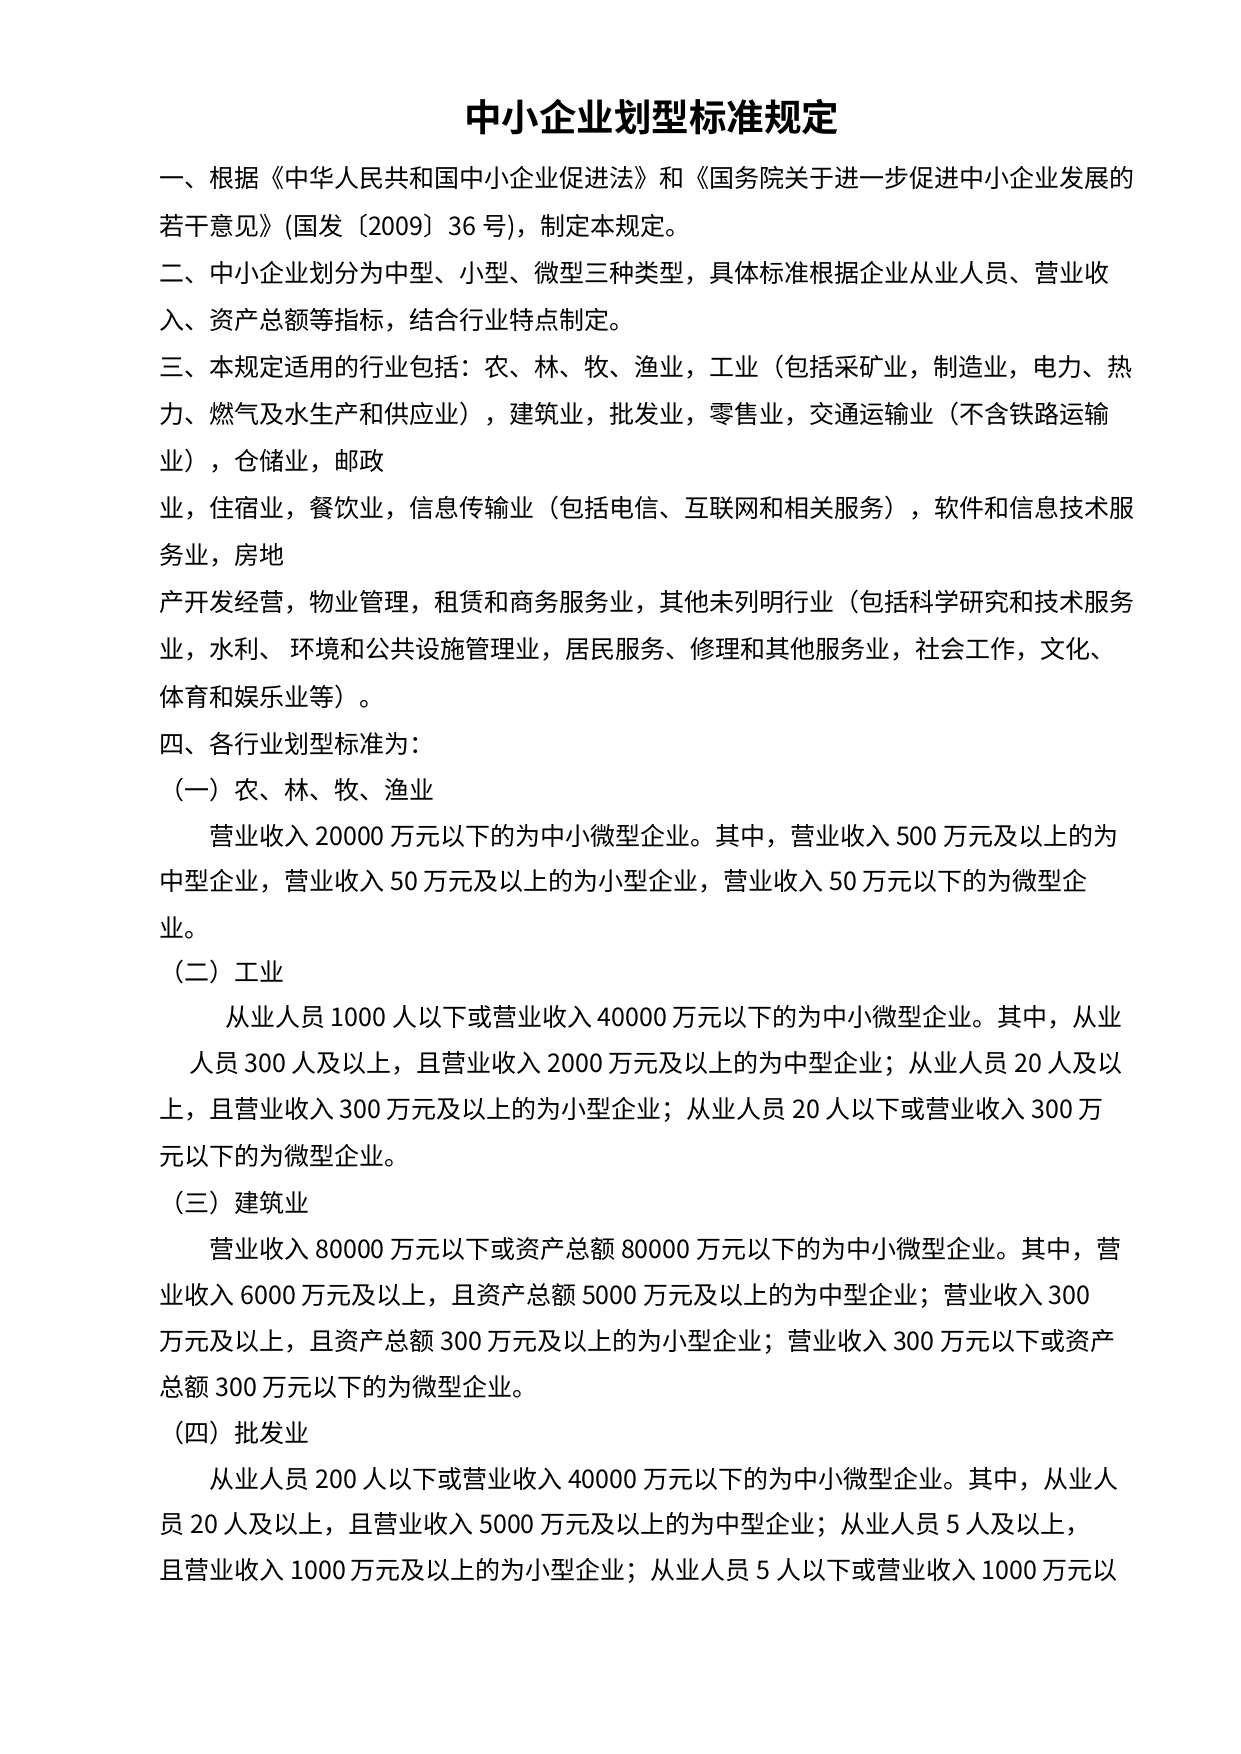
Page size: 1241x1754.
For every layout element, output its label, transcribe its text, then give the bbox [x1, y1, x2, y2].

text 员 20 人及以上，且营业收入 5000 万元及以上的为中型企业；从业人员 5 人及以上， [159, 1505, 1219, 1541]
text 业，住宿业，餐饮业，信息传输业（包括电信、互联网和相关服务），软件和信息技术服务业，房地 [159, 489, 1135, 572]
text 产开发经营，物业管理，租赁和商务服务业，其他未列明行业（包括科学研究和技术服务业，水利、 环境和公共设施管理业，居民服务、修理和其他服务业，社会工作，文化、体育和娱乐业等）。 [159, 583, 1135, 713]
text 二、中小企业划分为中型、小型、微型三种类型，具体标准根据企业从业人员、营业收入、资产总额等指标，结合行业特点制定。 [159, 253, 1110, 336]
text （四）批发业 [159, 1413, 1219, 1449]
text 从业人员 200 人以下或营业收入 40000 万元以下的为中小微型企业。其中，从业人 [209, 1459, 1219, 1495]
text 营业收入 80000 万元以下或资产总额 80000 万元以下的为中小微型企业。其中，营 [209, 1229, 1219, 1266]
text 四、各行业划型标准为： [159, 724, 1219, 761]
text 总额 300 万元以下的为微型企业。 [159, 1367, 1219, 1403]
text （三）建筑业 [159, 1184, 1219, 1220]
text 万元及以上，且资产总额 300 万元及以上的为小型企业；营业收入 300 万元以下或资产 [159, 1321, 1219, 1358]
text 一、根据《中华人民共和国中小企业促进法》和《国务院关于进一步促进中小企业发展的若干意见》(国发〔2009〕36 号)，制定本规定。 [159, 159, 1135, 242]
text 三、本规定适用的行业包括：农、林、牧、渔业，工业（包括采矿业，制造业，电力、热力、燃气及水生产和供应业），建筑业，批发业，零售业，交通运输业（不含铁路运输 业），仓储业，邮政 [159, 347, 1135, 478]
text （二）工业 [159, 956, 1219, 988]
text 上，且营业收入300 万元及以上的为小型企业；从业人员 20 人以下或营业收入 300 万元以下的为微型企业。 [159, 1089, 1122, 1173]
text （一）农、林、牧、渔业 [159, 770, 1219, 806]
text 从业人员 1000 人以下或营业收入 40000 万元以下的为中小微型企业。其中，从业 [83, 998, 1122, 1034]
text 中型企业，营业收入 50 万元及以上的为小型企业，营业收入 50 万元以下的为微型企业。 [159, 862, 1110, 945]
text 中小企业划型标准规定 [161, 88, 1141, 142]
text 业收入 6000 万元及以上，且资产总额 5000 万元及以上的为中型企业；营业收入 300 [159, 1276, 1219, 1312]
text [159, 1551, 1135, 1587]
text 人员 300 人及以上，且营业收入 2000 万元及以上的为中型企业；从业人员 20 人及以 [83, 1044, 1122, 1080]
text 营业收入 20000 万元以下的为中小微型企业。其中，营业收入 500 万元及以上的为 [209, 816, 1219, 852]
